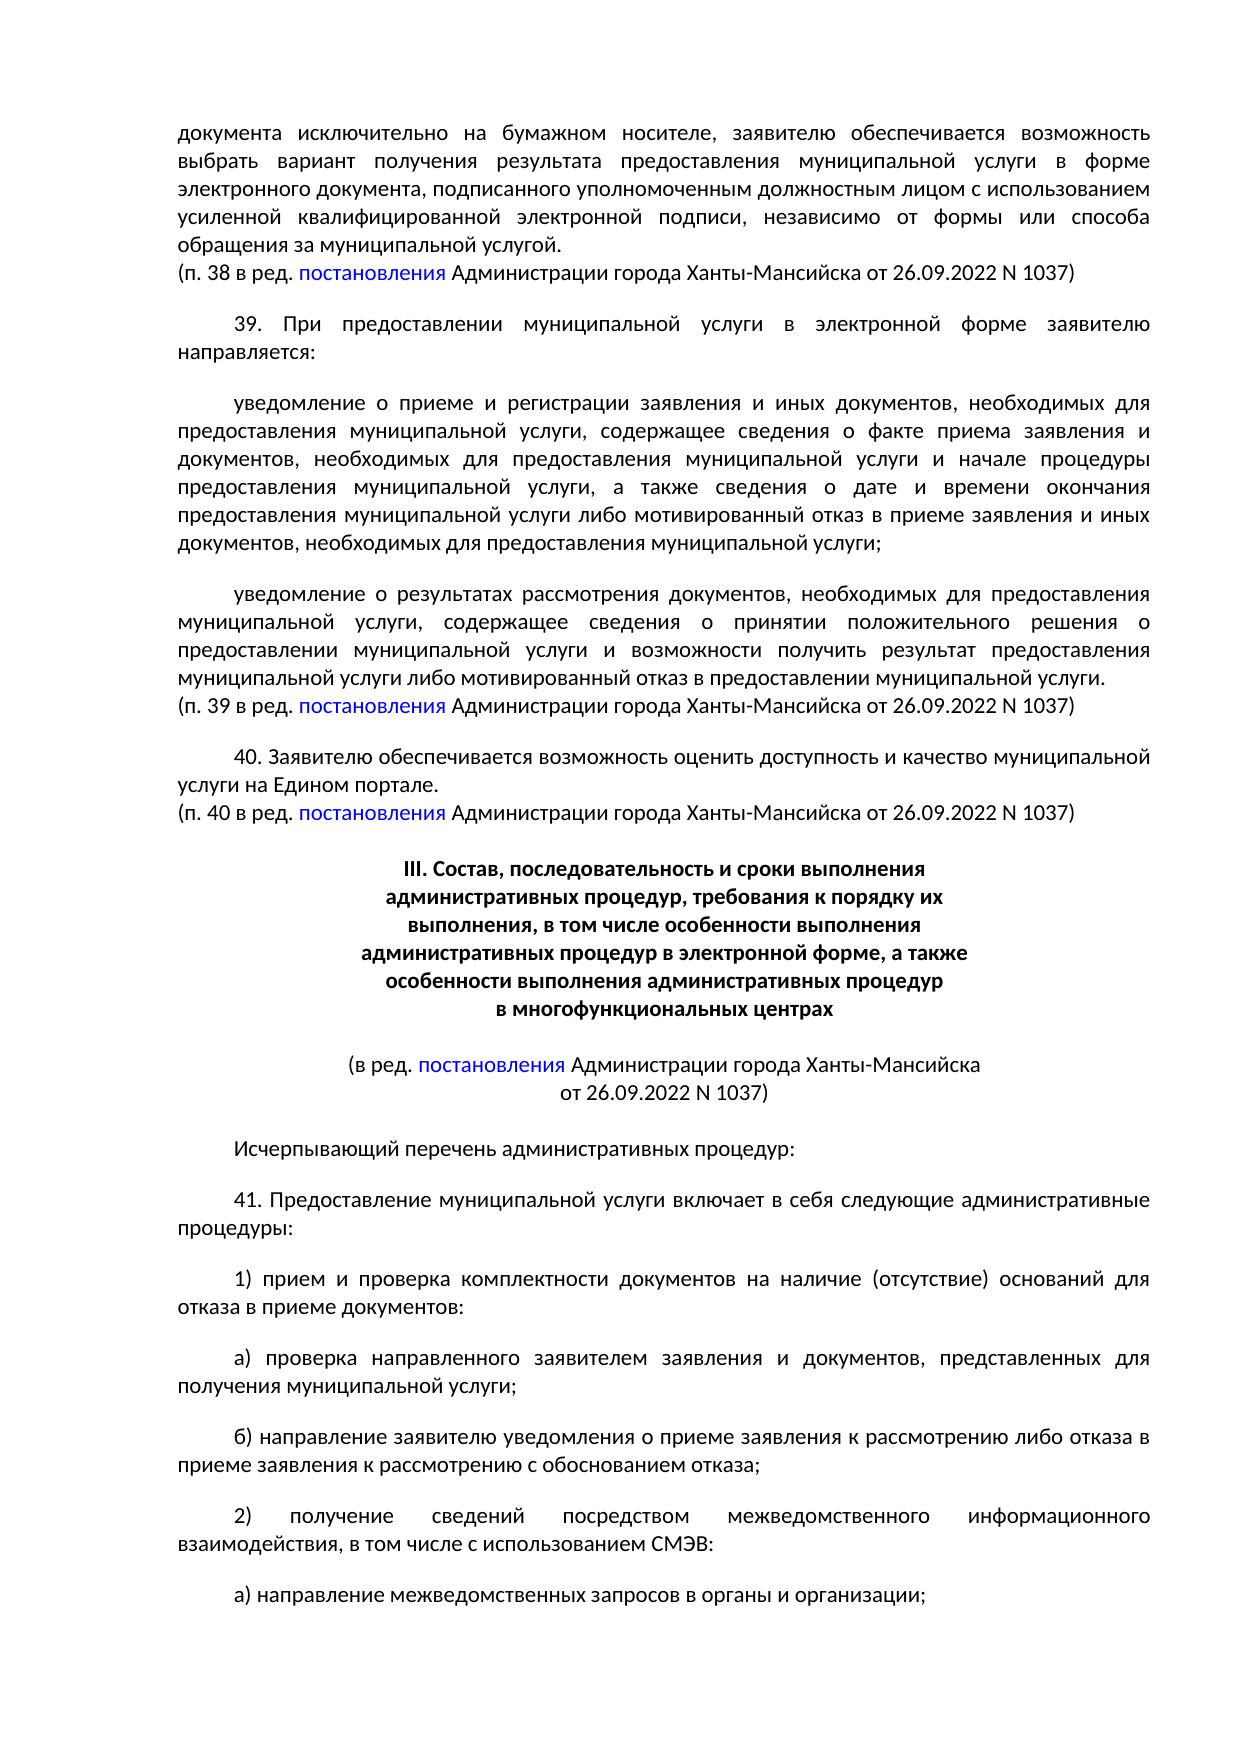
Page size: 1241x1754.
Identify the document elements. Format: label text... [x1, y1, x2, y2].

title административных процедур в электронной форме, а также [177, 938, 1152, 966]
text 39. При предоставлении муниципальной услуги в электронной форме заявителю направляется: [177, 309, 1152, 365]
title особенности выполнения административных процедур [177, 966, 1152, 994]
text а) проверка направленного заявителем заявления и документов, представленных для получения муниципальной услуги; [177, 1343, 1152, 1399]
text (п. 39 в ред. постановления Администрации города Ханты-Мансийска от 26.09.2022 N 1037) [177, 691, 1152, 719]
text б) направление заявителю уведомления о приеме заявления к рассмотрению либо отказа в приеме заявления к рассмотрению с обоснованием отказа; [177, 1422, 1152, 1478]
text уведомление о приеме и регистрации заявления и иных документов, необходимых для предоставления муниципальной услуги, содержащее сведения о факте приема заявления и документов, необходимых для предоставления муниципальной услуги и начале процедуры предоставления муниципальной услуги, а также сведения о дате и времени окончания предоставления муниципальной услуги либо мотивированный отказ в приеме заявления и иных документов, необходимых для предоставления муниципальной услуги; [177, 388, 1152, 556]
text (п. 40 в ред. постановления Администрации города Ханты-Мансийска от 26.09.2022 N 1037) [177, 798, 1152, 826]
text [177, 118, 1152, 258]
title в многофункциональных центрах [177, 994, 1152, 1022]
text 41. Предоставление муниципальной услуги включает в себя следующие административные процедуры: [177, 1185, 1152, 1241]
title выполнения, в том числе особенности выполнения [177, 910, 1152, 938]
text 2) получение сведений посредством межведомственного информационного взаимодействия, в том числе с использованием СМЭВ: [177, 1501, 1152, 1557]
text а) направление межведомственных запросов в органы и организации; [177, 1580, 1152, 1608]
text уведомление о результатах рассмотрения документов, необходимых для предоставления муниципальной услуги, содержащее сведения о принятии положительного решения о предоставлении муниципальной услуги и возможности получить результат предоставления муниципальной услуги либо мотивированный отказ в предоставлении муниципальной услуги. [177, 579, 1152, 691]
title III. Состав, последовательность и сроки выполнения [177, 854, 1152, 882]
text Исчерпывающий перечень административных процедур: [177, 1134, 1152, 1162]
text 1) прием и проверка комплектности документов на наличие (отсутствие) оснований для отказа в приеме документов: [177, 1264, 1152, 1320]
text от 26.09.2022 N 1037) [177, 1078, 1152, 1106]
text (п. 38 в ред. постановления Администрации города Ханты-Мансийска от 26.09.2022 N 1037) [177, 258, 1152, 286]
title административных процедур, требования к порядку их [177, 882, 1152, 910]
text (в ред. постановления Администрации города Ханты-Мансийска [177, 1050, 1152, 1078]
text 40. Заявителю обеспечивается возможность оценить доступность и качество муниципальной услуги на Едином портале. [177, 742, 1152, 798]
